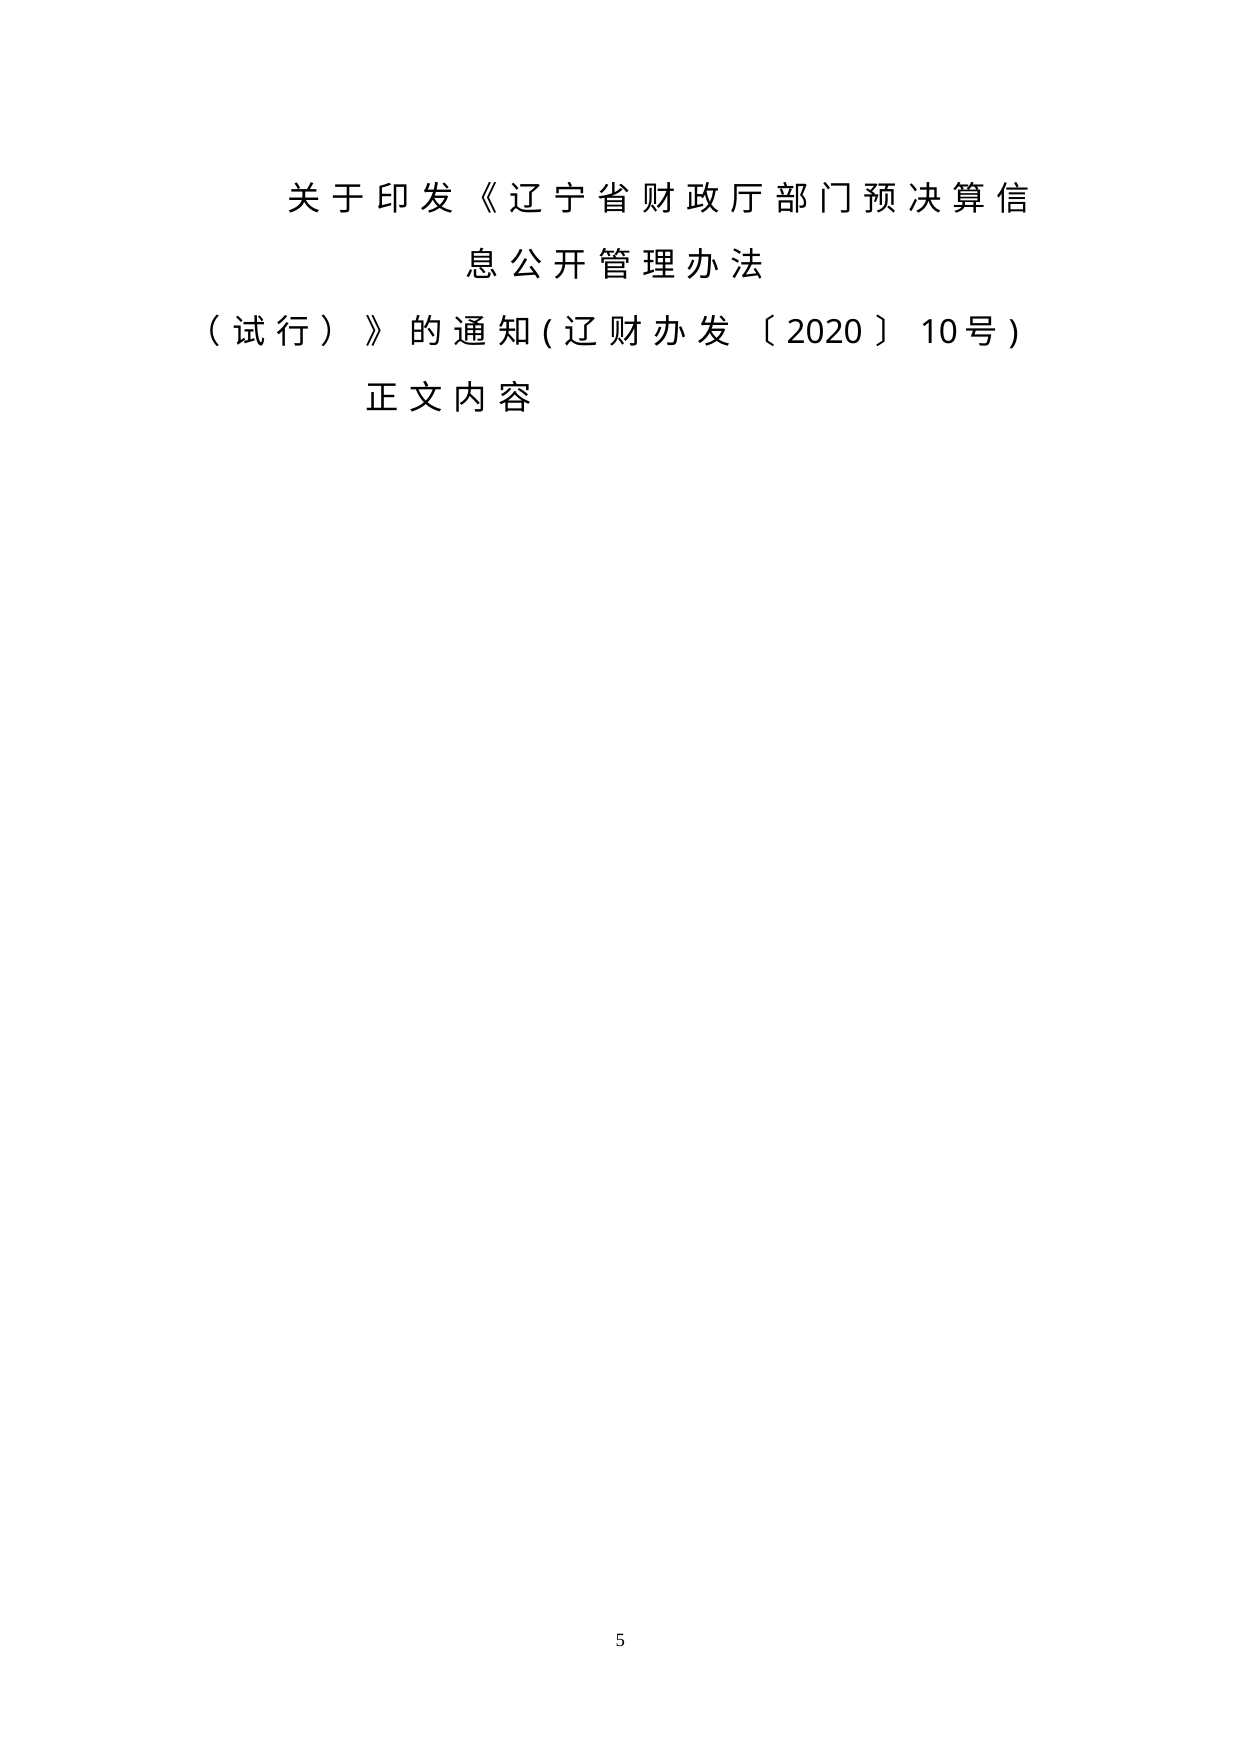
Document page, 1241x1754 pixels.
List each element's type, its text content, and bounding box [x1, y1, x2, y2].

text 关于印发《辽宁省财政厅部门预决算信息公开管理办法 [187, 162, 1053, 295]
text （试行）》的通知(辽财办发〔2020〕10号) [187, 295, 1053, 362]
text 正文内容 [187, 362, 1053, 428]
